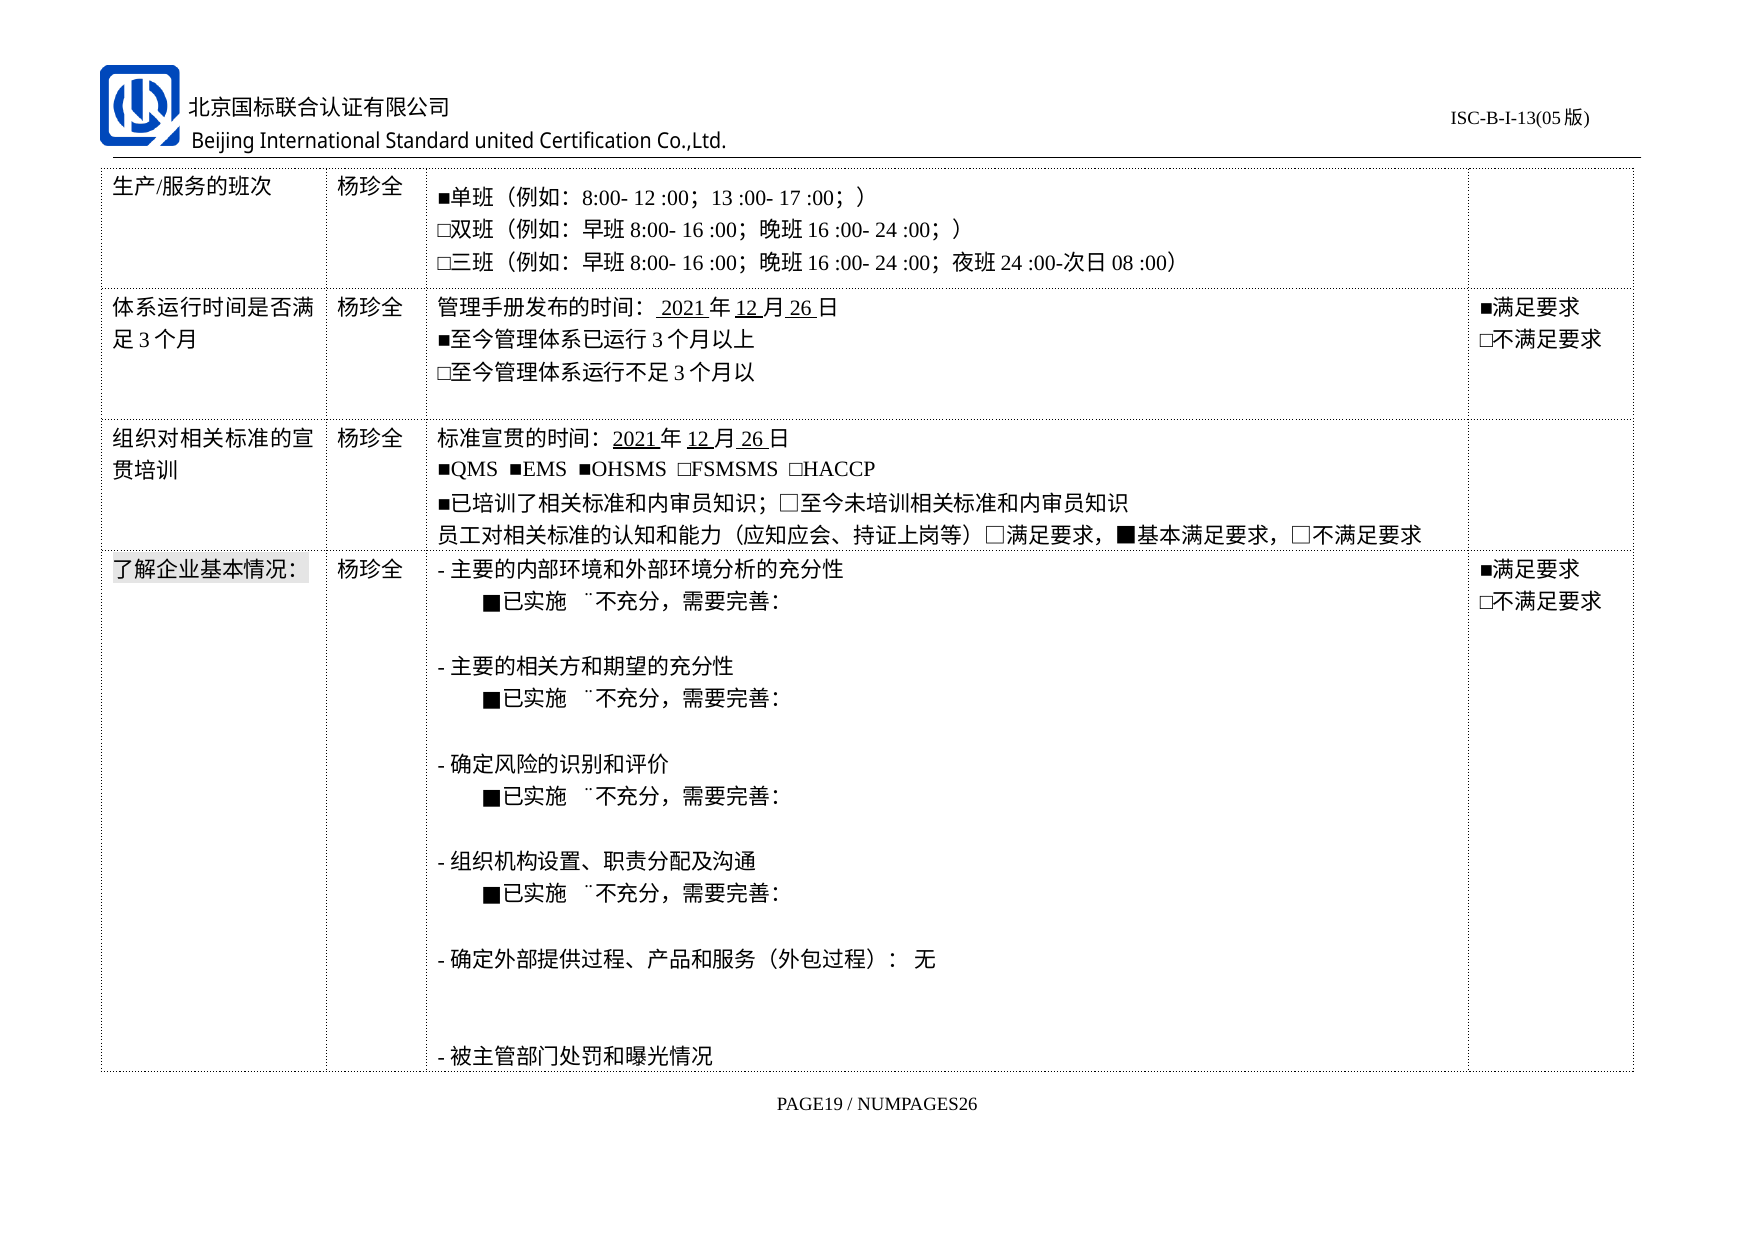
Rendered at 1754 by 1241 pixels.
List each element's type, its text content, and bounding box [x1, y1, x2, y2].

table_cell 杨珍全 [326, 550, 426, 1071]
table_cell 管理手册发布的时间： 2021年12 月 26 日 ■至今管理体系已运行3个月以上 □至今管理体系运行不足3个月以 [426, 288, 1468, 419]
table_cell ■单班（例如：8:00- 12 :00；13 :00- 17 :00；） □双班（例如：早班8:00- 16 :00；晚班16 :00- 24 :00；） □三班（例如：早班8:00- 16 :00；晚班16 :00- 24 :00；夜班24 :00-次日 08 :00） [426, 168, 1468, 288]
table_cell [1468, 419, 1633, 550]
table_cell 杨珍全 [326, 168, 426, 288]
table_cell 杨珍全 [326, 288, 426, 419]
picture [100, 65, 180, 146]
table_cell 标准宣贯的时间：2021年12 月 26 日 ■QMS ■EMS ■OHSMS □FSMSMS □HACCP ■已培训了相关标准和内审员知识；□至今未培训相关标准和内审员知识 员工对相关标准的认知和能力（应知应会、持证上岗等）□满足要求，■基本满足要求，□不满足要求 [426, 419, 1468, 550]
table_cell ■满足要求 □不满足要求 [1468, 550, 1633, 1071]
table_cell [1468, 168, 1633, 288]
table_cell 组织对相关标准的宣贯培训 [101, 419, 326, 550]
table_cell 杨珍全 [326, 419, 426, 550]
table_cell 了解企业基本情况： [101, 550, 326, 1071]
table_cell ■满足要求 □不满足要求 [1468, 288, 1633, 419]
table_cell 生产/服务的班次 [101, 168, 326, 288]
table_cell 体系运行时间是否满足3个月 [101, 288, 326, 419]
